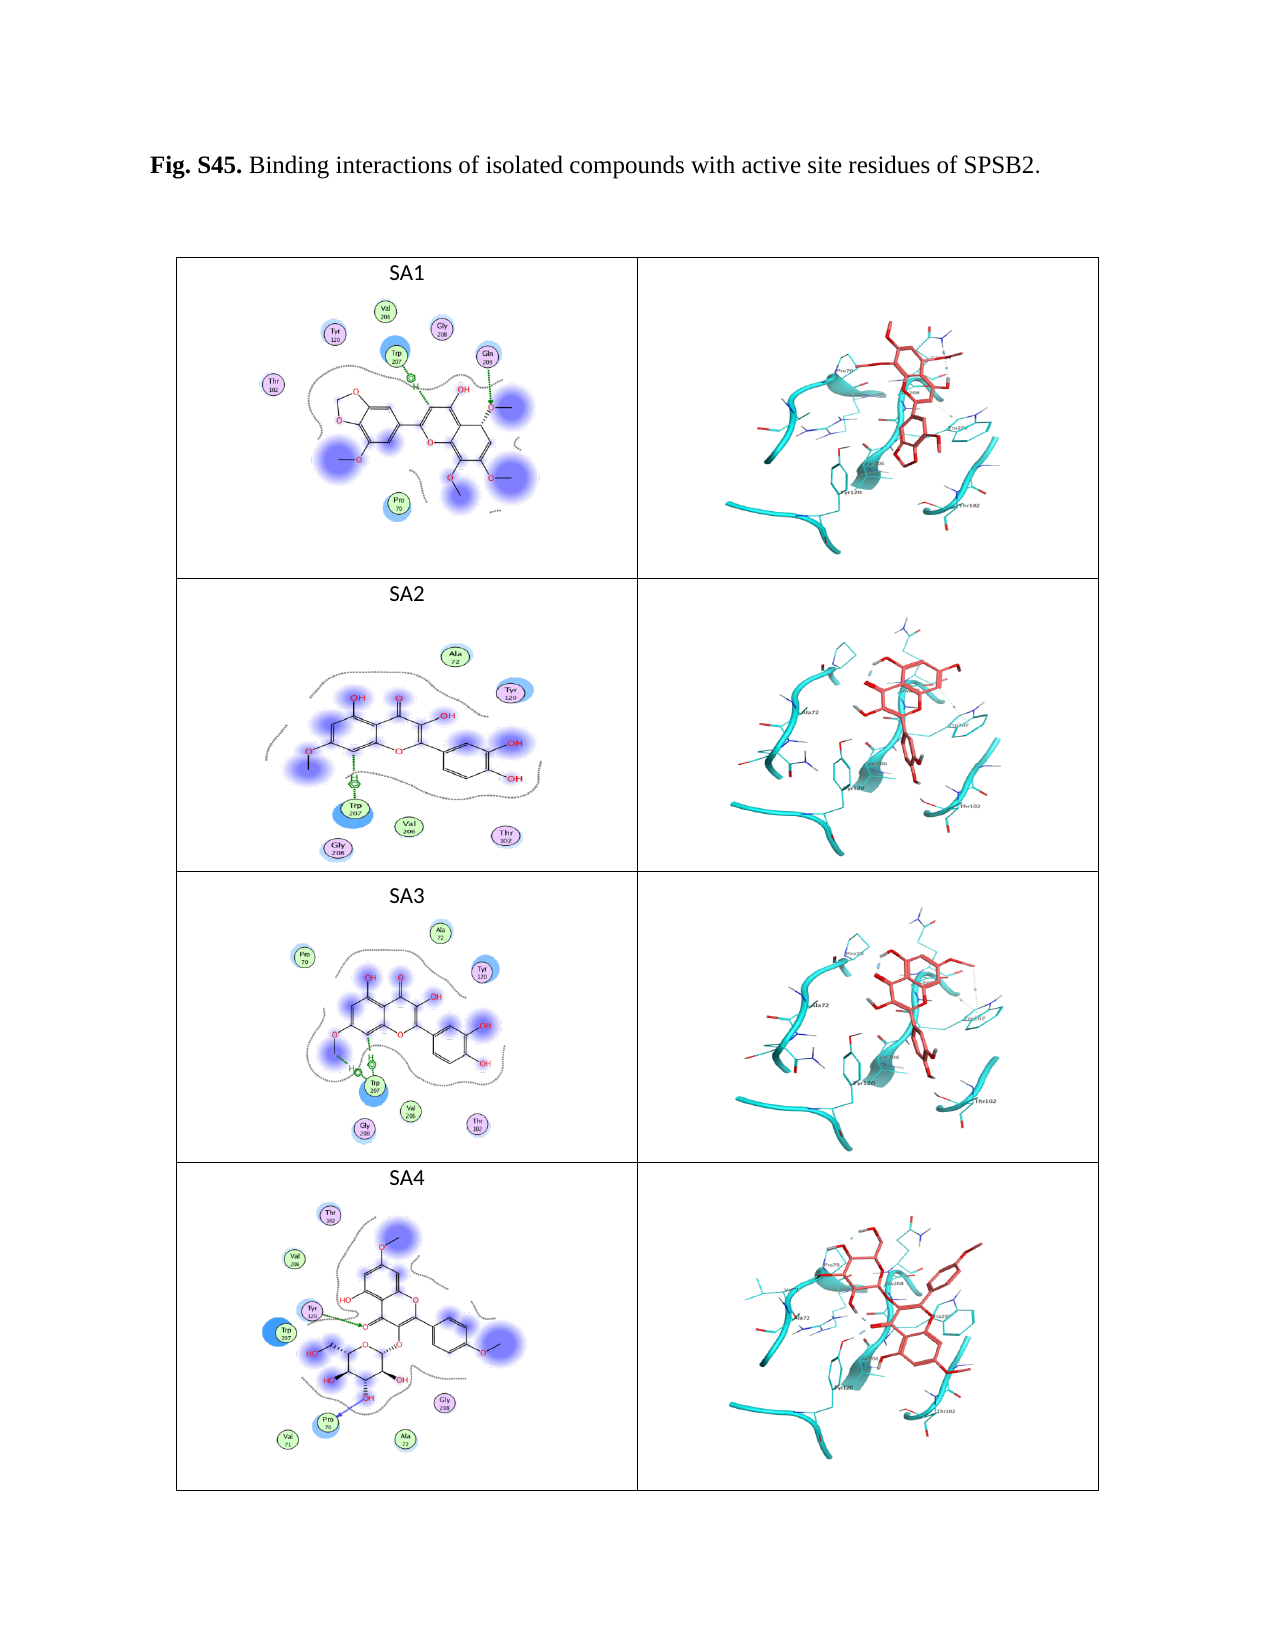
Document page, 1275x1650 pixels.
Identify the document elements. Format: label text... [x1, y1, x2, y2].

picture [247, 286, 566, 550]
picture [262, 1191, 552, 1462]
picture [718, 300, 1019, 564]
picture [232, 634, 582, 871]
picture [726, 1212, 1010, 1469]
table_cell [638, 579, 1098, 871]
picture [715, 899, 1021, 1162]
table_header [638, 258, 1098, 578]
table_cell SA4 [177, 1163, 637, 1490]
text Fig. S45. Binding interactions of isolated compounds with active site residues of SPSB2. [150, 150, 1125, 179]
table_cell [638, 1163, 1098, 1490]
table_cell SA2 [177, 579, 637, 871]
table_header SA1 [177, 258, 637, 578]
picture [280, 909, 534, 1153]
table_cell [638, 872, 1098, 1162]
table_cell SA3 [177, 872, 637, 1162]
picture [721, 609, 1015, 868]
